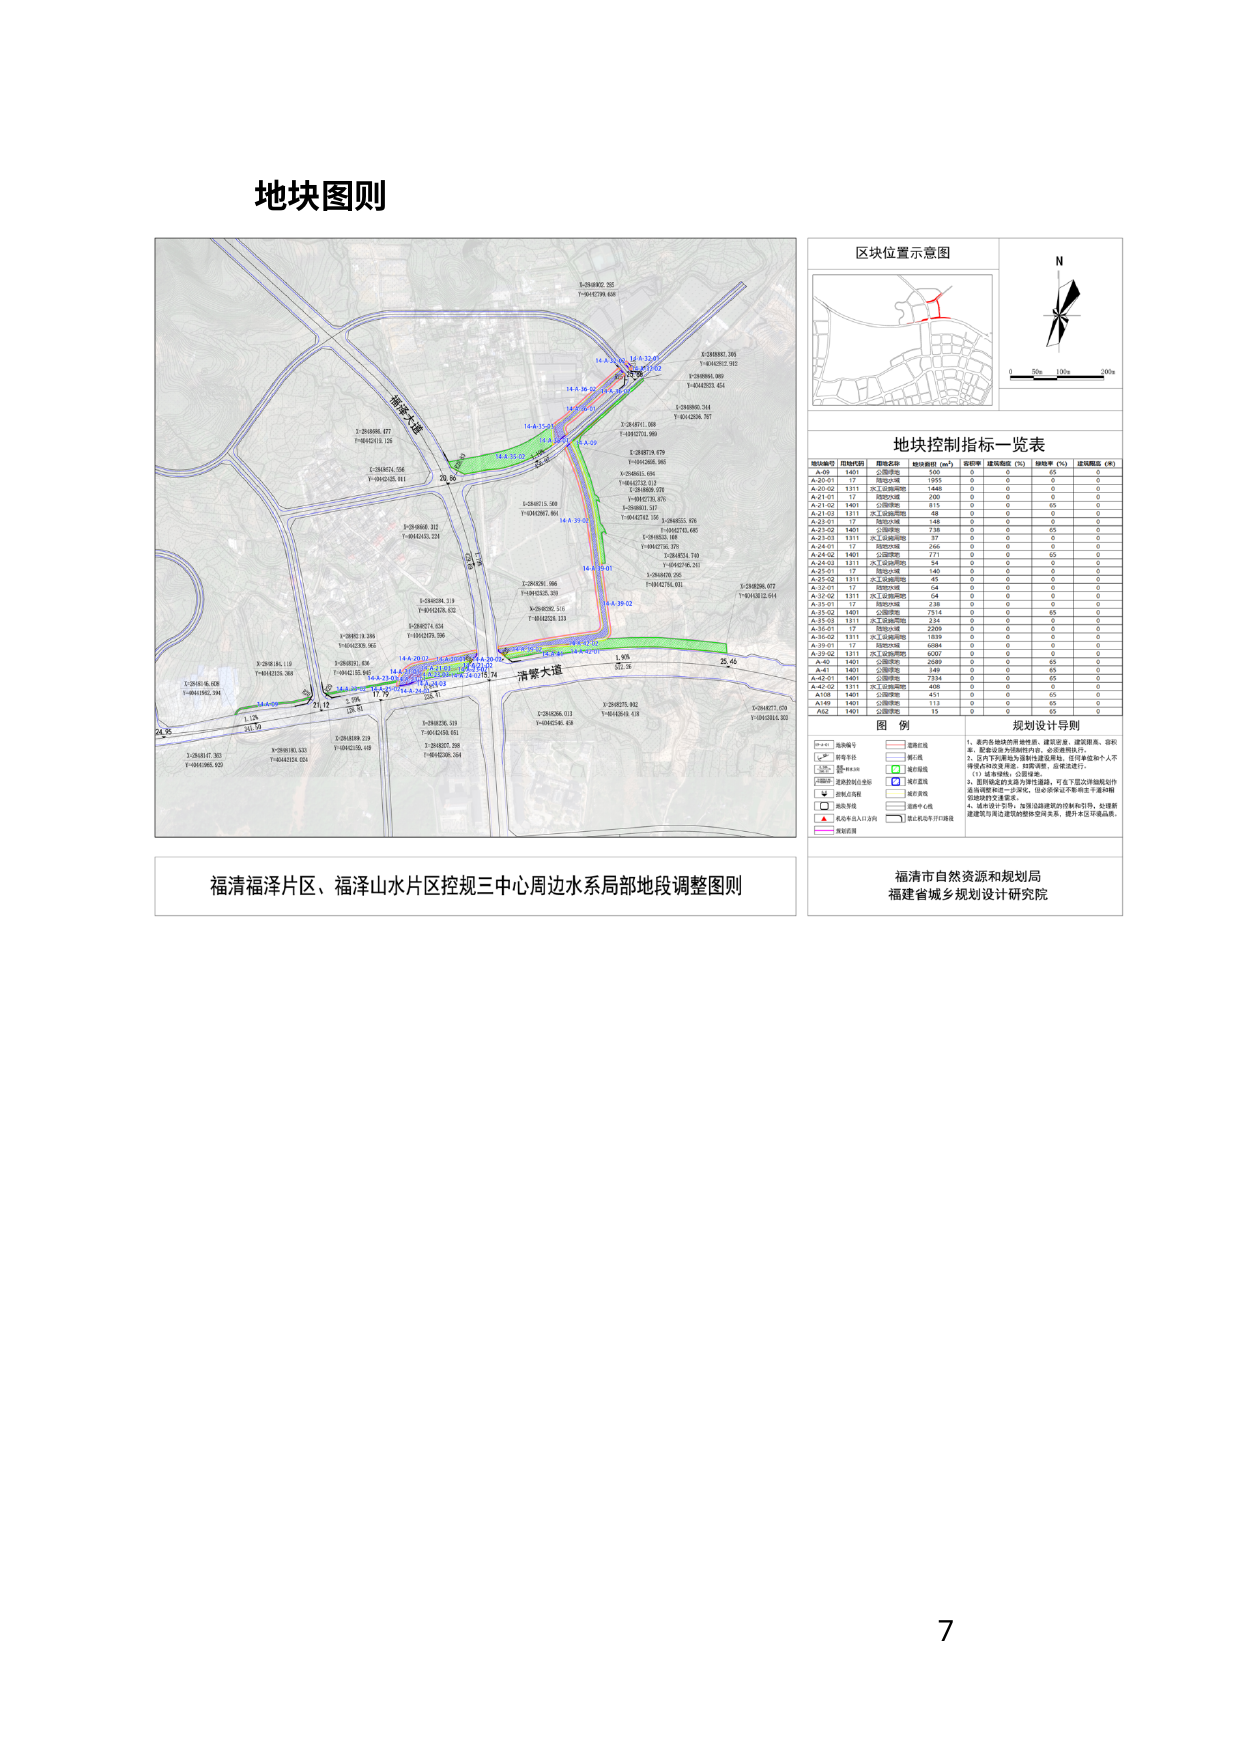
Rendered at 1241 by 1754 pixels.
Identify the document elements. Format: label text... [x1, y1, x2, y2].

text 地块图则 [187, 162, 1053, 227]
picture [143, 227, 1134, 927]
